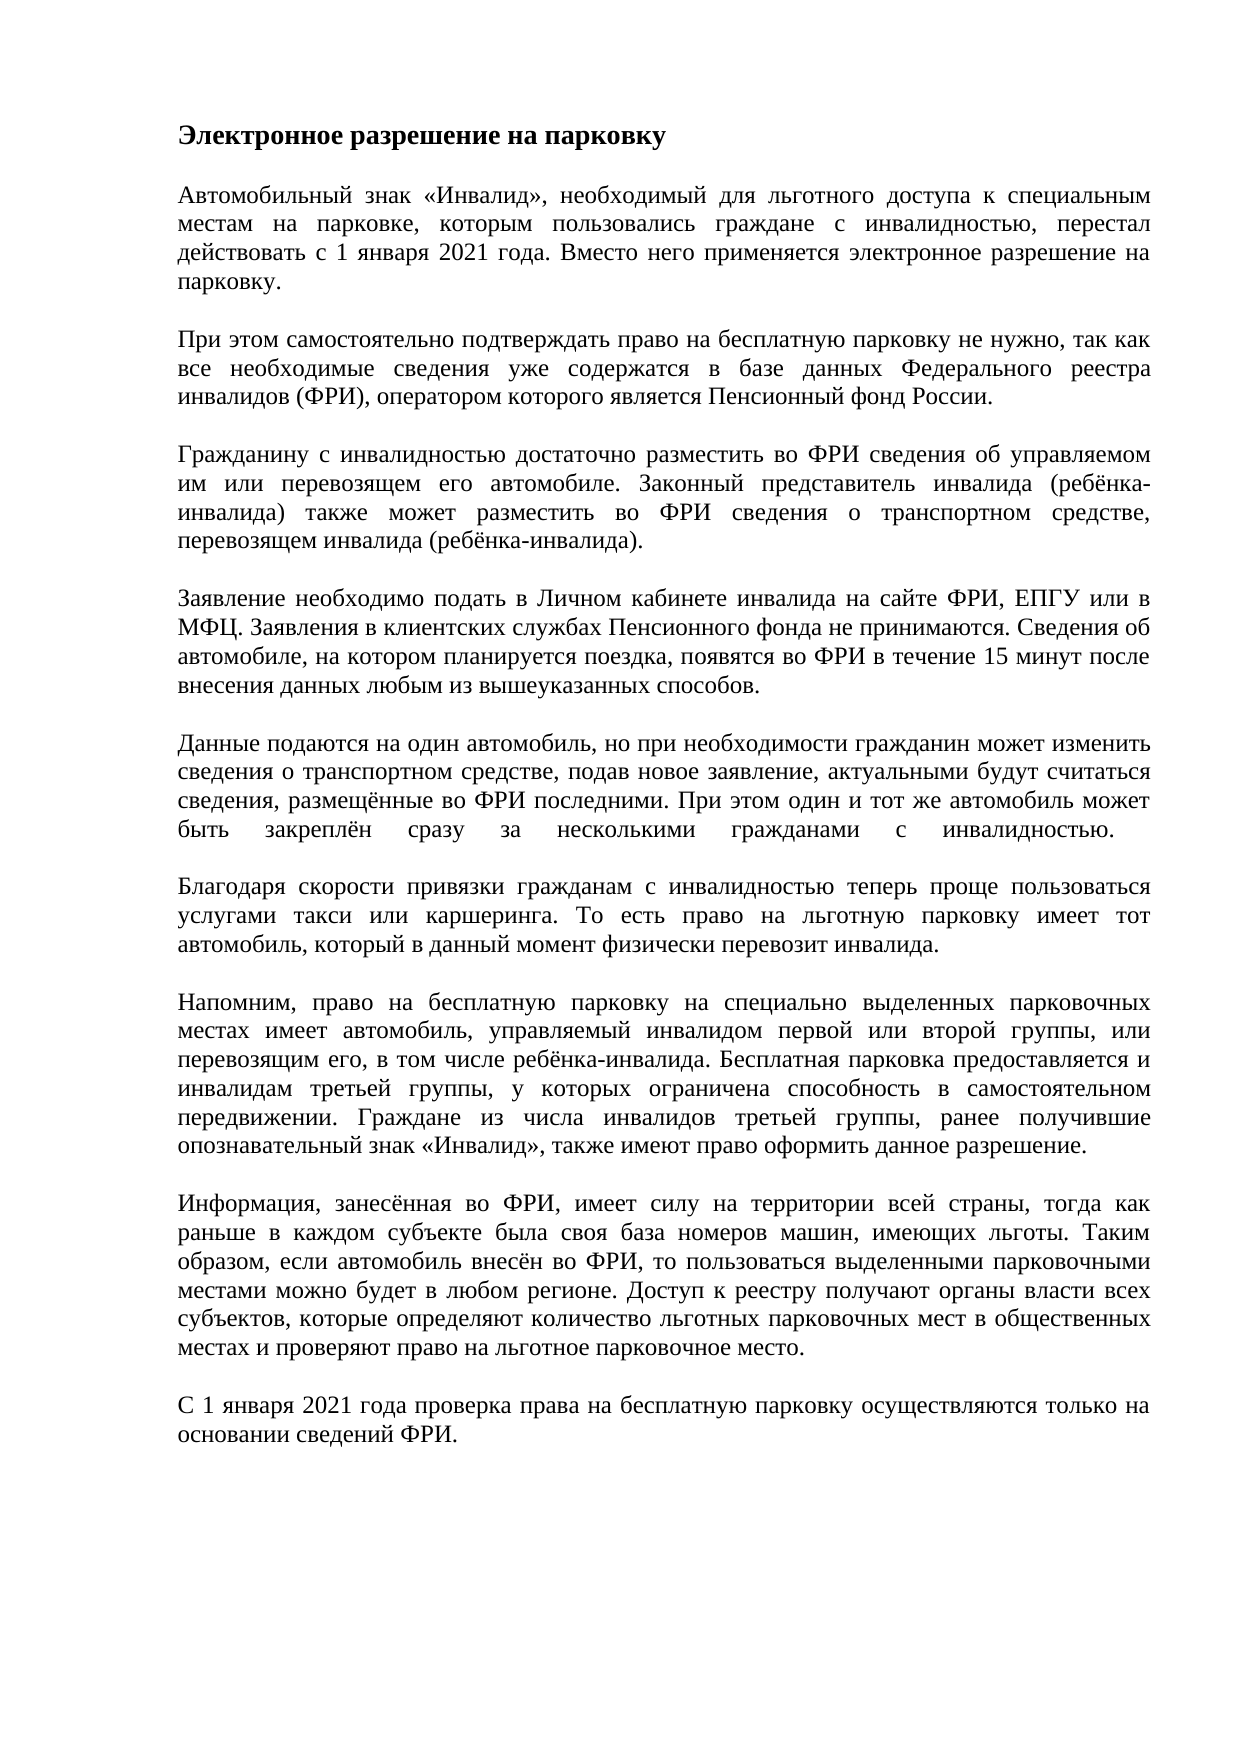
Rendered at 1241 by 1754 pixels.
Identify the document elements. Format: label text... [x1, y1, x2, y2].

text Электронное разрешение на парковку [177, 118, 1152, 151]
text Напомним, право на бесплатную парковку на специально выделенных парковочных местах имеет автомобиль, управляемый инвалидом первой или второй группы, или перевозящим его, в том числе ребёнка-инвалида. Бесплатная парковка предоставляется и инвалидам третьей группы, у которых ограничена способность в самостоятельном передвижении. Граждане из числа инвалидов третьей группы, ранее получившие опознавательный знак «Инвалид», также имеют право оформить данное разрешение. [177, 987, 1152, 1159]
text Информация, занесённая во ФРИ, имеет силу на территории всей страны, тогда как раньше в каждом субъекте была своя база номеров машин, имеющих льготы. Таким образом, если автомобиль внесён во ФРИ, то пользоваться выделенными парковочными местами можно будет в любом регионе. Доступ к реестру получают органы власти всех субъектов, которые определяют количество льготных парковочных мест в общественных местах и проверяют право на льготное парковочное место. [177, 1188, 1152, 1361]
text Гражданину с инвалидностью достаточно разместить во ФРИ сведения об управляемом им или перевозящем его автомобиле. Законный представитель инвалида (ребёнка-инвалида) также может разместить во ФРИ сведения о транспортном средстве, перевозящем инвалида (ребёнка-инвалида). [177, 439, 1152, 554]
text Данные подаются на один автомобиль, но при необходимости гражданин может изменить сведения о транспортном средстве, подав новое заявление, актуальными будут считаться сведения, размещённые во ФРИ последними. При этом один и тот же автомобиль может быть закреплён сразу за несколькими гражданами с инвалидностью. Благодаря скорости привязки гражданам с инвалидностью теперь проще пользоваться услугами такси или каршеринга. То есть право на льготную парковку имеет тот автомобиль, который в данный момент физически перевозит инвалида. [177, 728, 1152, 958]
text Автомобильный знак «Инвалид», необходимый для льготного доступа к специальным местам на парковке, которым пользовались граждане с инвалидностью, перестал действовать с 1 января 2021 года. Вместо него применяется электронное разрешение на парковку. [177, 180, 1152, 295]
text При этом самостоятельно подтверждать право на бесплатную парковку не нужно, так как все необходимые сведения уже содержатся в базе данных Федерального реестра инвалидов (ФРИ), оператором которого является Пенсионный фонд России. [177, 324, 1152, 410]
text С 1 января 2021 года проверка права на бесплатную парковку осуществляются только на основании сведений ФРИ. [177, 1390, 1152, 1448]
text Заявление необходимо подать в Личном кабинете инвалида на сайте ФРИ, ЕПГУ или в МФЦ. Заявления в клиентских службах Пенсионного фонда не принимаются. Сведения об автомобиле, на котором планируется поездка, появятся во ФРИ в течение 15 минут после внесения данных любым из вышеуказанных способов. [177, 583, 1152, 698]
